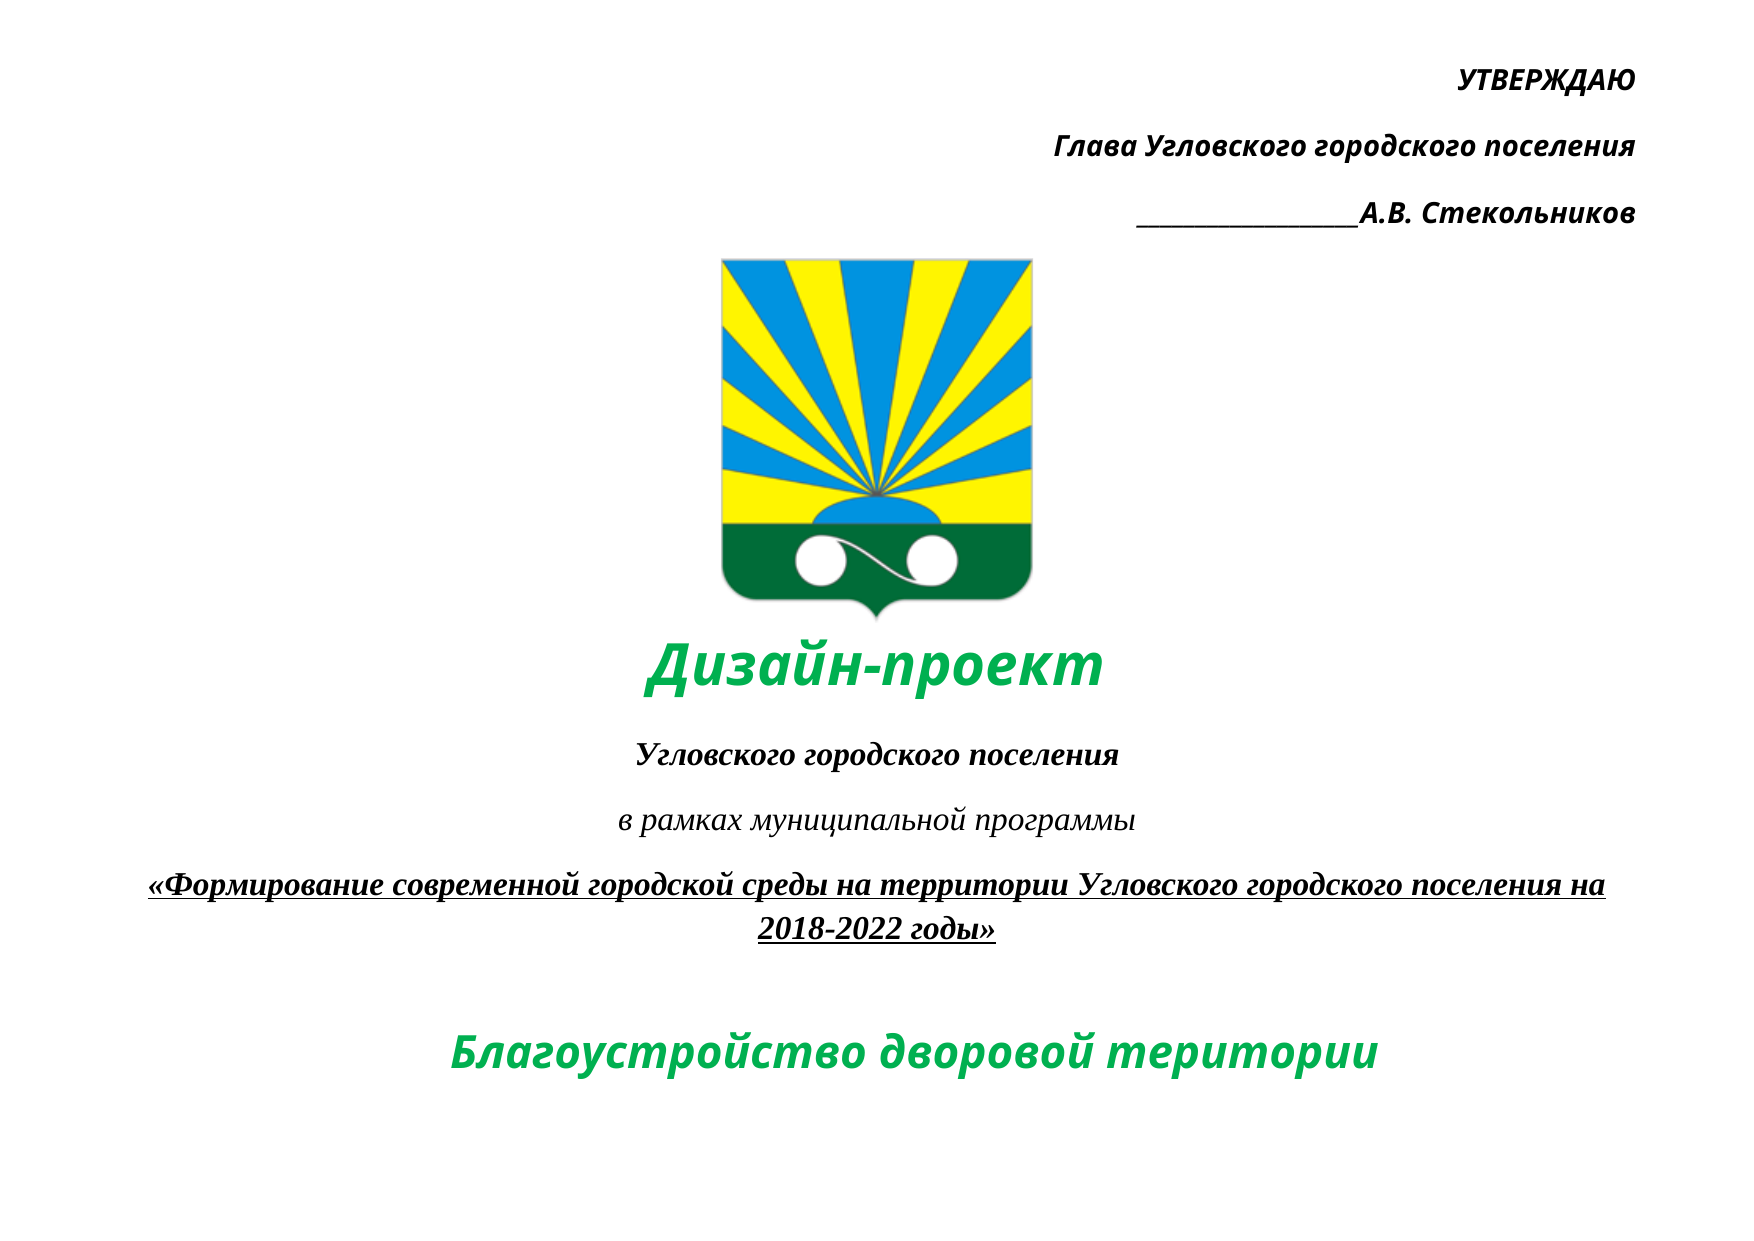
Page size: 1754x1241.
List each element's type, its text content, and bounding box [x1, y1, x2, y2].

picture [720, 258, 1034, 623]
text «Формирование современной городской среды на территории Угловского городского поселения на 2018-2022 годы» [118, 864, 1636, 947]
text Дизайн-проект [118, 622, 1636, 702]
text Угловского городского поселения [118, 735, 1636, 773]
text ___________________А.В. Стекольников [118, 192, 1636, 232]
list Благоустройство дворовой територии [193, 1019, 1636, 1081]
text в рамках муниципальной программы [118, 799, 1636, 838]
text Глава Угловского городского поселения [118, 126, 1636, 165]
text УТВЕРЖДАЮ [118, 59, 1636, 99]
